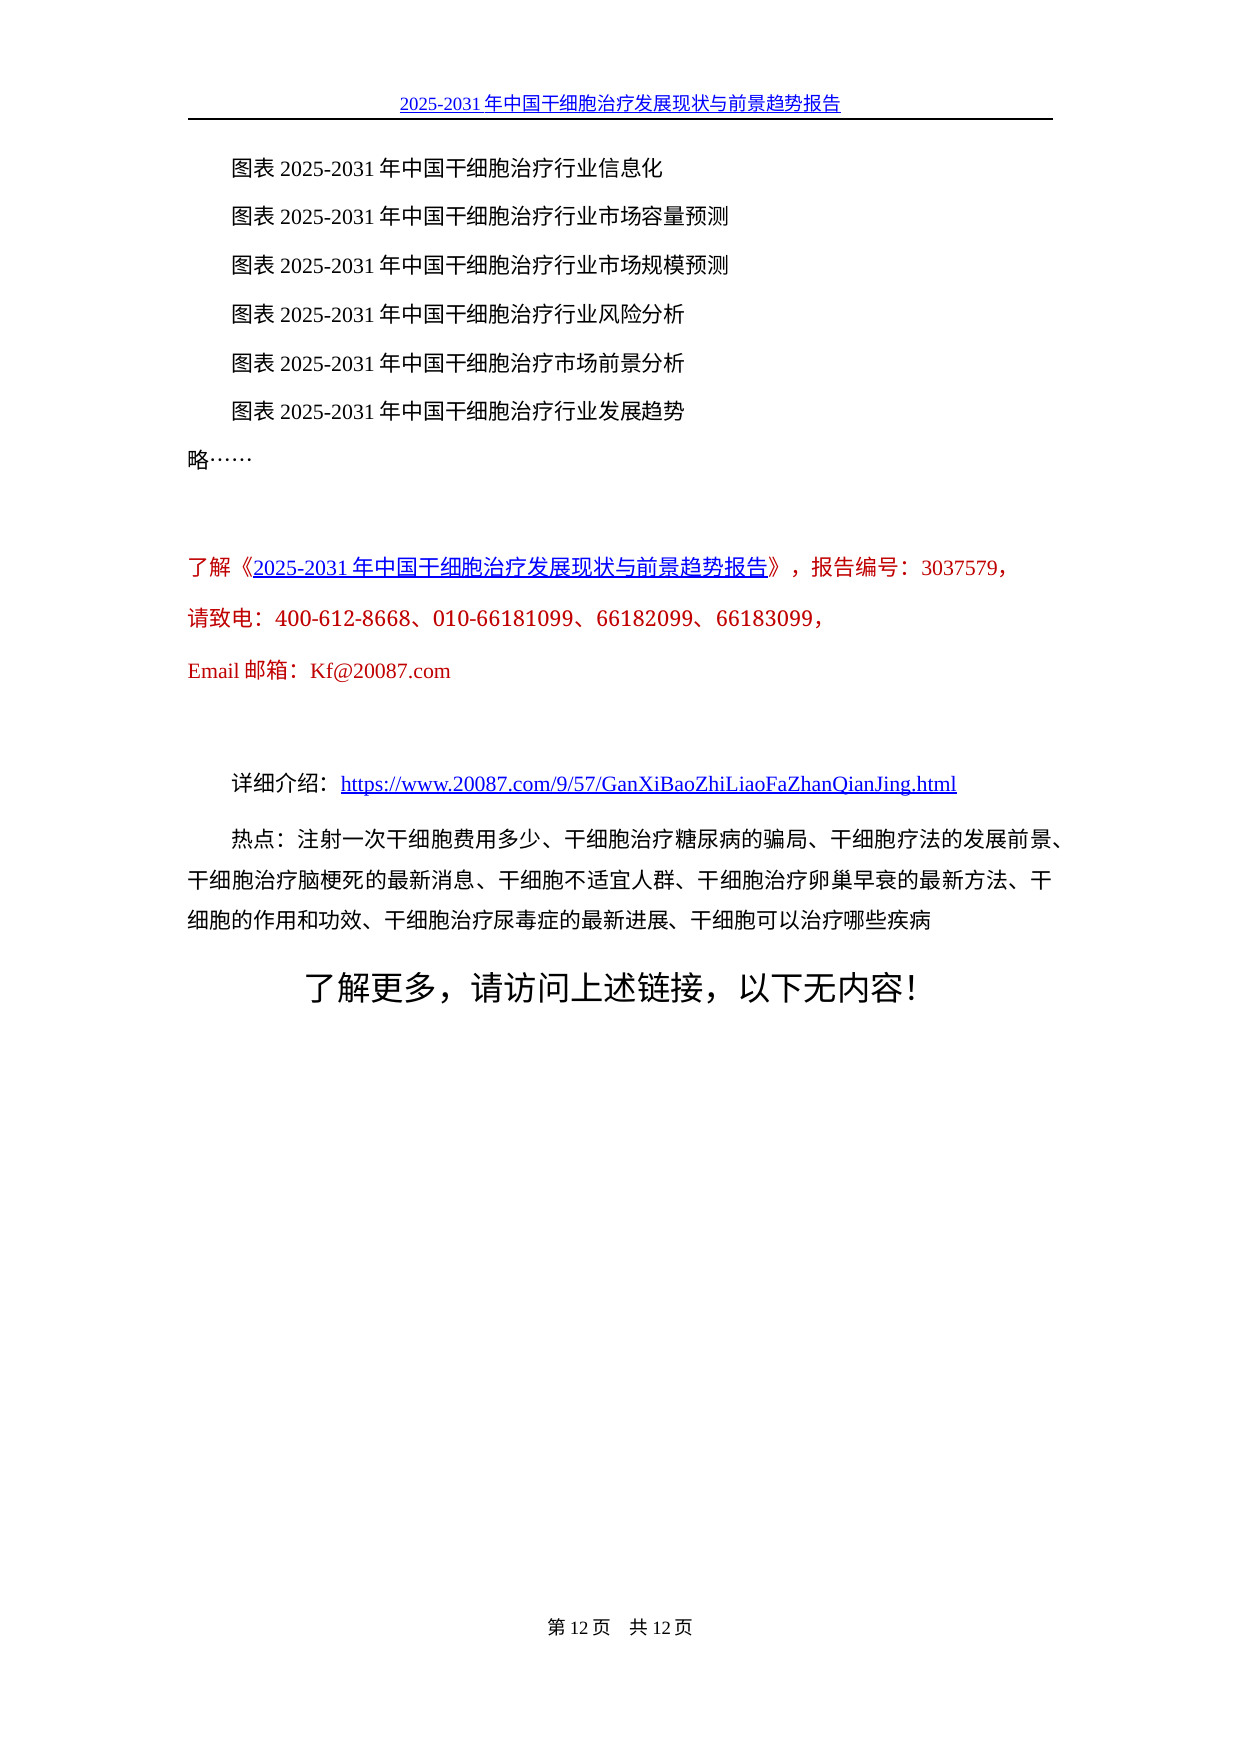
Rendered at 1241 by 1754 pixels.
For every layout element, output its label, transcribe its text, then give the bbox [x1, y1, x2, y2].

text 详细介绍：https://www.20087.com/9/57/GanXiBaoZhiLiaoFaZhanQianJing.html [187, 765, 1053, 798]
text 请致电：400-612-8668、010-66181099、66182099、66183099， [187, 601, 1053, 633]
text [187, 150, 1053, 475]
title 了解更多，请访问上述链接，以下无内容！ [187, 953, 1053, 1018]
text Email邮箱：Kf@20087.com [187, 652, 1053, 685]
text 热点：注射一次干细胞费用多少、干细胞治疗糖尿病的骗局、干细胞疗法的发展前景、干细胞治疗脑梗死的最新消息、干细胞不适宜人群、干细胞治疗卵巢早衰的最新方法、干细胞的作用和功效、干细胞治疗尿毒症的最新进展、干细胞可以治疗哪些疾病 [187, 822, 1053, 936]
text 了解《2025-2031年中国干细胞治疗发展现状与前景趋势报告》，报告编号：3037579， [187, 549, 1053, 582]
